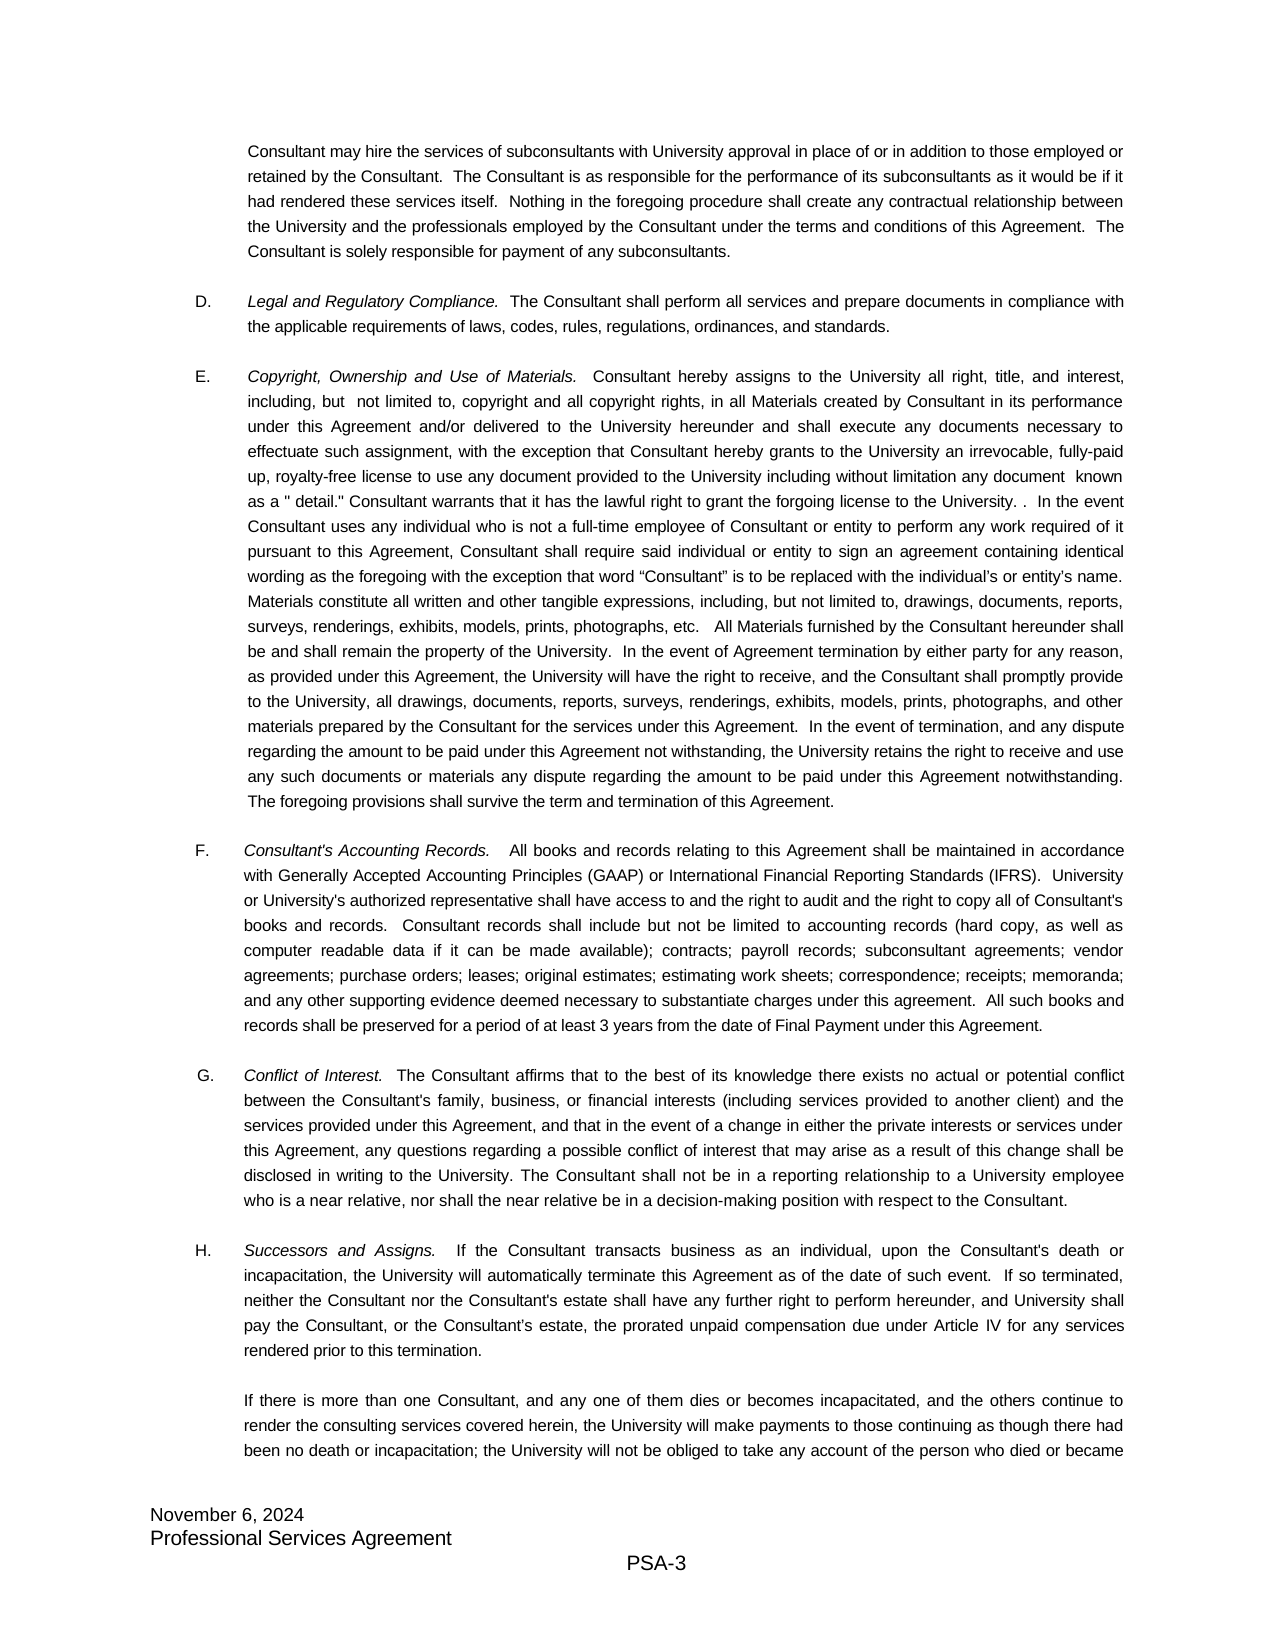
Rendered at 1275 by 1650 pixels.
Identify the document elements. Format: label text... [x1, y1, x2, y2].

text E. Copyright, Ownership and Use of Materials. Consultant hereby assigns to the University all right, title, and interest, including, but not limited to, copyright and all copyright rights, in all Materials created by Consultant in its performance under this Agreement and/or delivered to the University hereunder and shall execute any documents necessary to effectuate such assignment, with the exception that Consultant hereby grants to the University an irrevocable, fully-paid up, royalty-free license to use any document provided to the University including without limitation any document known as a " detail." Consultant warrants that it has the lawful right to grant the forgoing license to the University. . In the event Consultant uses any individual who is not a full-time employee of Consultant or entity to perform any work required of it pursuant to this Agreement, Consultant shall require said individual or entity to sign an agreement containing identical wording as the foregoing with the exception that word “Consultant” is to be replaced with the individual’s or entity’s name. Materials constitute all written and other tangible expressions, including, but not limited to, drawings, documents, reports, surveys, renderings, exhibits, models, prints, photographs, etc. All Materials furnished by the Consultant hereunder shall be and shall remain the property of the University. In the event of Agreement termination by either party for any reason, as provided under this Agreement, the University will have the right to receive, and the Consultant shall promptly provide to the University, all drawings, documents, reports, surveys, renderings, exhibits, models, prints, photographs, and other materials prepared by the Consultant for the services under this Agreement. In the event of termination, and any dispute regarding the amount to be paid under this Agreement not withstanding, the University retains the right to receive and use any such documents or materials any dispute regarding the amount to be paid under this Agreement notwithstanding. The foregoing provisions shall survive the term and termination of this Agreement. [150, 361, 1125, 811]
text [150, 1385, 1125, 1460]
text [150, 136, 1125, 261]
text D. Legal and Regulatory Compliance. The Consultant shall perform all services and prepare documents in compliance with the applicable requirements of laws, codes, rules, regulations, ordinances, and standards. [150, 286, 1125, 336]
text F. Consultant's Accounting Records. All books and records relating to this Agreement shall be maintained in accordance with Generally Accepted Accounting Principles (GAAP) or International Financial Reporting Standards (IFRS). University or University's authorized representative shall have access to and the right to audit and the right to copy all of Consultant's books and records. Consultant records shall include but not be limited to accounting records (hard copy, as well as computer readable data if it can be made available); contracts; payroll records; subconsultant agreements; vendor agreements; purchase orders; leases; original estimates; estimating work sheets; correspondence; receipts; memoranda; and any other supporting evidence deemed necessary to substantiate charges under this agreement. All such books and records shall be preserved for a period of at least 3 years from the date of Final Payment under this Agreement. [150, 835, 1125, 1035]
text G. Conflict of Interest. The Consultant affirms that to the best of its knowledge there exists no actual or potential conflict between the Consultant's family, business, or financial interests (including services provided to another client) and the services provided under this Agreement, and that in the event of a change in either the private interests or services under this Agreement, any questions regarding a possible conflict of interest that may arise as a result of this change shall be disclosed in writing to the University. The Consultant shall not be in a reporting relationship to a University employee who is a near relative, nor shall the near relative be in a decision-making position with respect to the Consultant. [197, 1060, 1125, 1210]
text H. Successors and Assigns. If the Consultant transacts business as an individual, upon the Consultant's death or incapacitation, the University will automatically terminate this Agreement as of the date of such event. If so terminated, neither the Consultant nor the Consultant's estate shall have any further right to perform hereunder, and University shall pay the Consultant, or the Consultant’s estate, the prorated unpaid compensation due under Article IV for any services rendered prior to this termination. [150, 1235, 1125, 1360]
